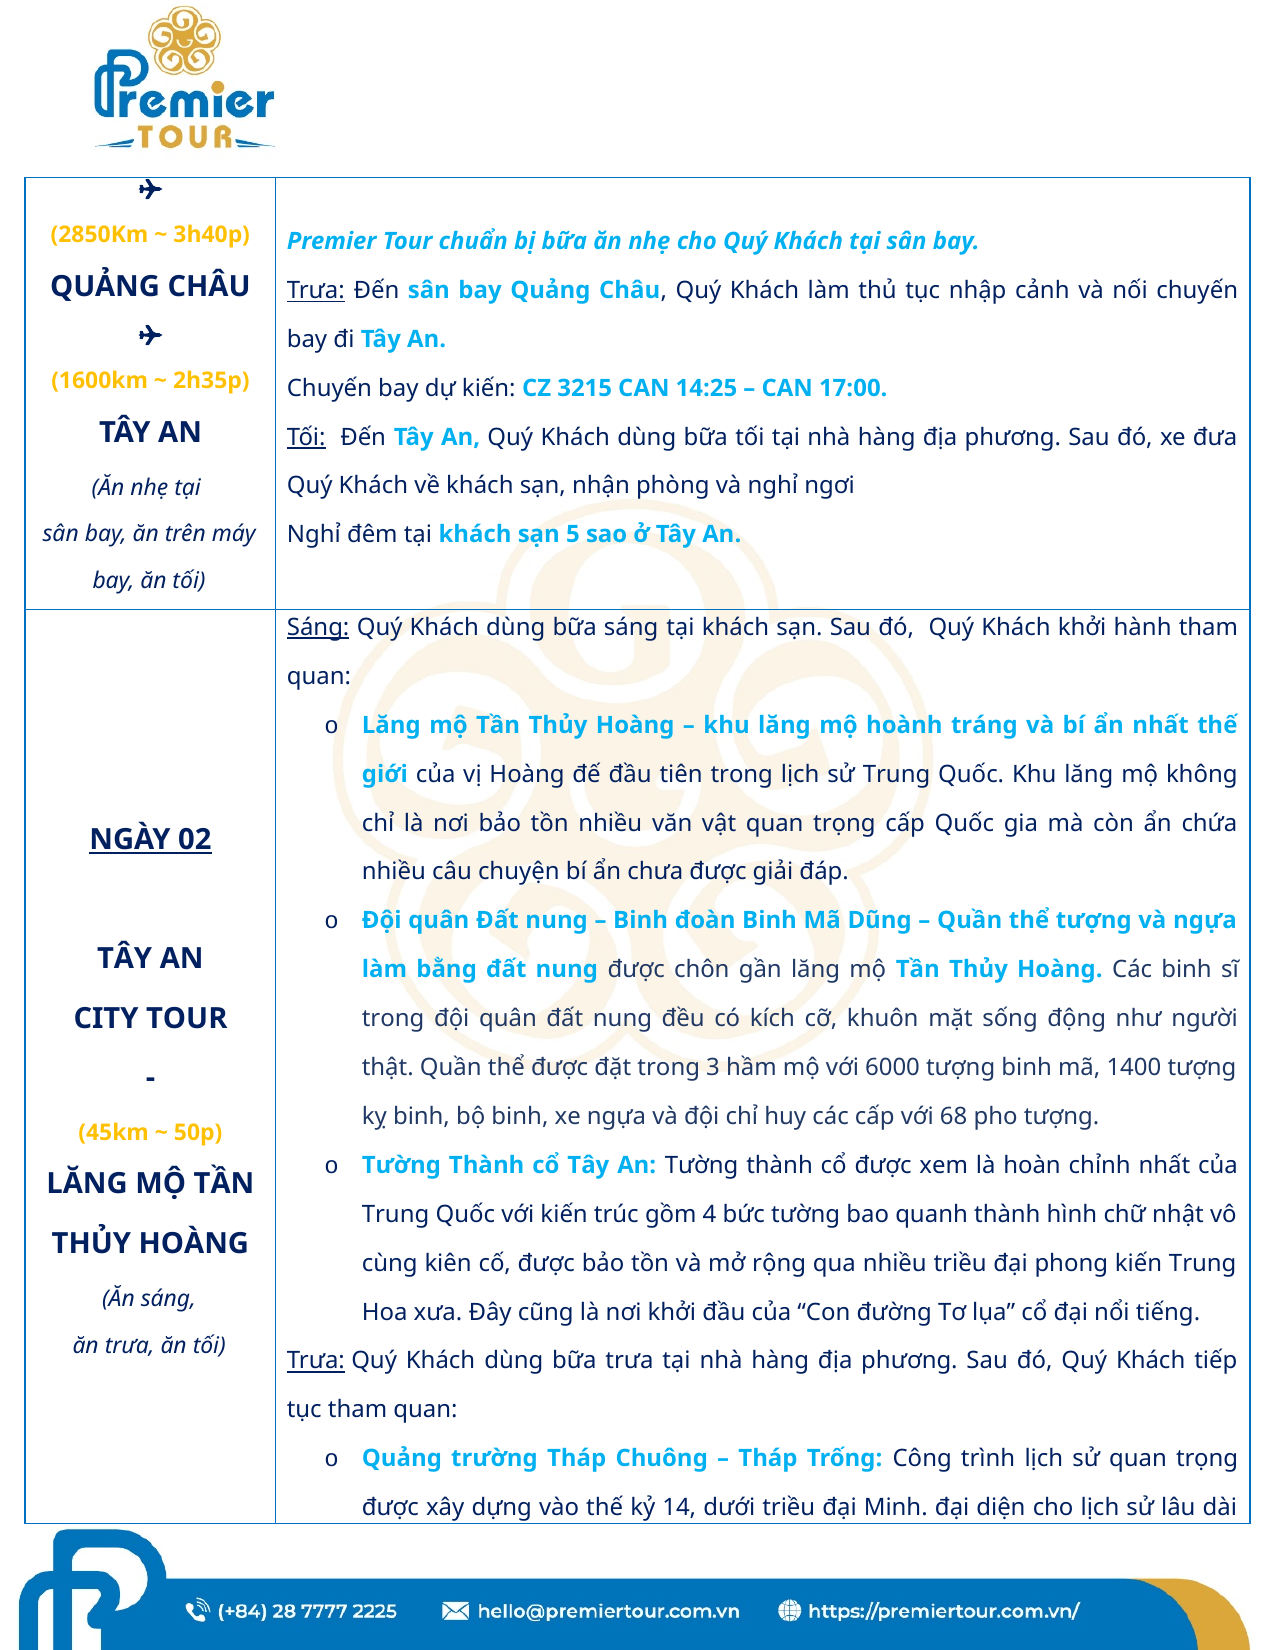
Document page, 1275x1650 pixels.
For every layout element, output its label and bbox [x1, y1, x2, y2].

table_cell [276, 178, 1249, 609]
picture [3, 0, 1262, 1650]
table_cell [276, 610, 1249, 1522]
table_cell [26, 610, 275, 1522]
table_cell [26, 178, 275, 609]
